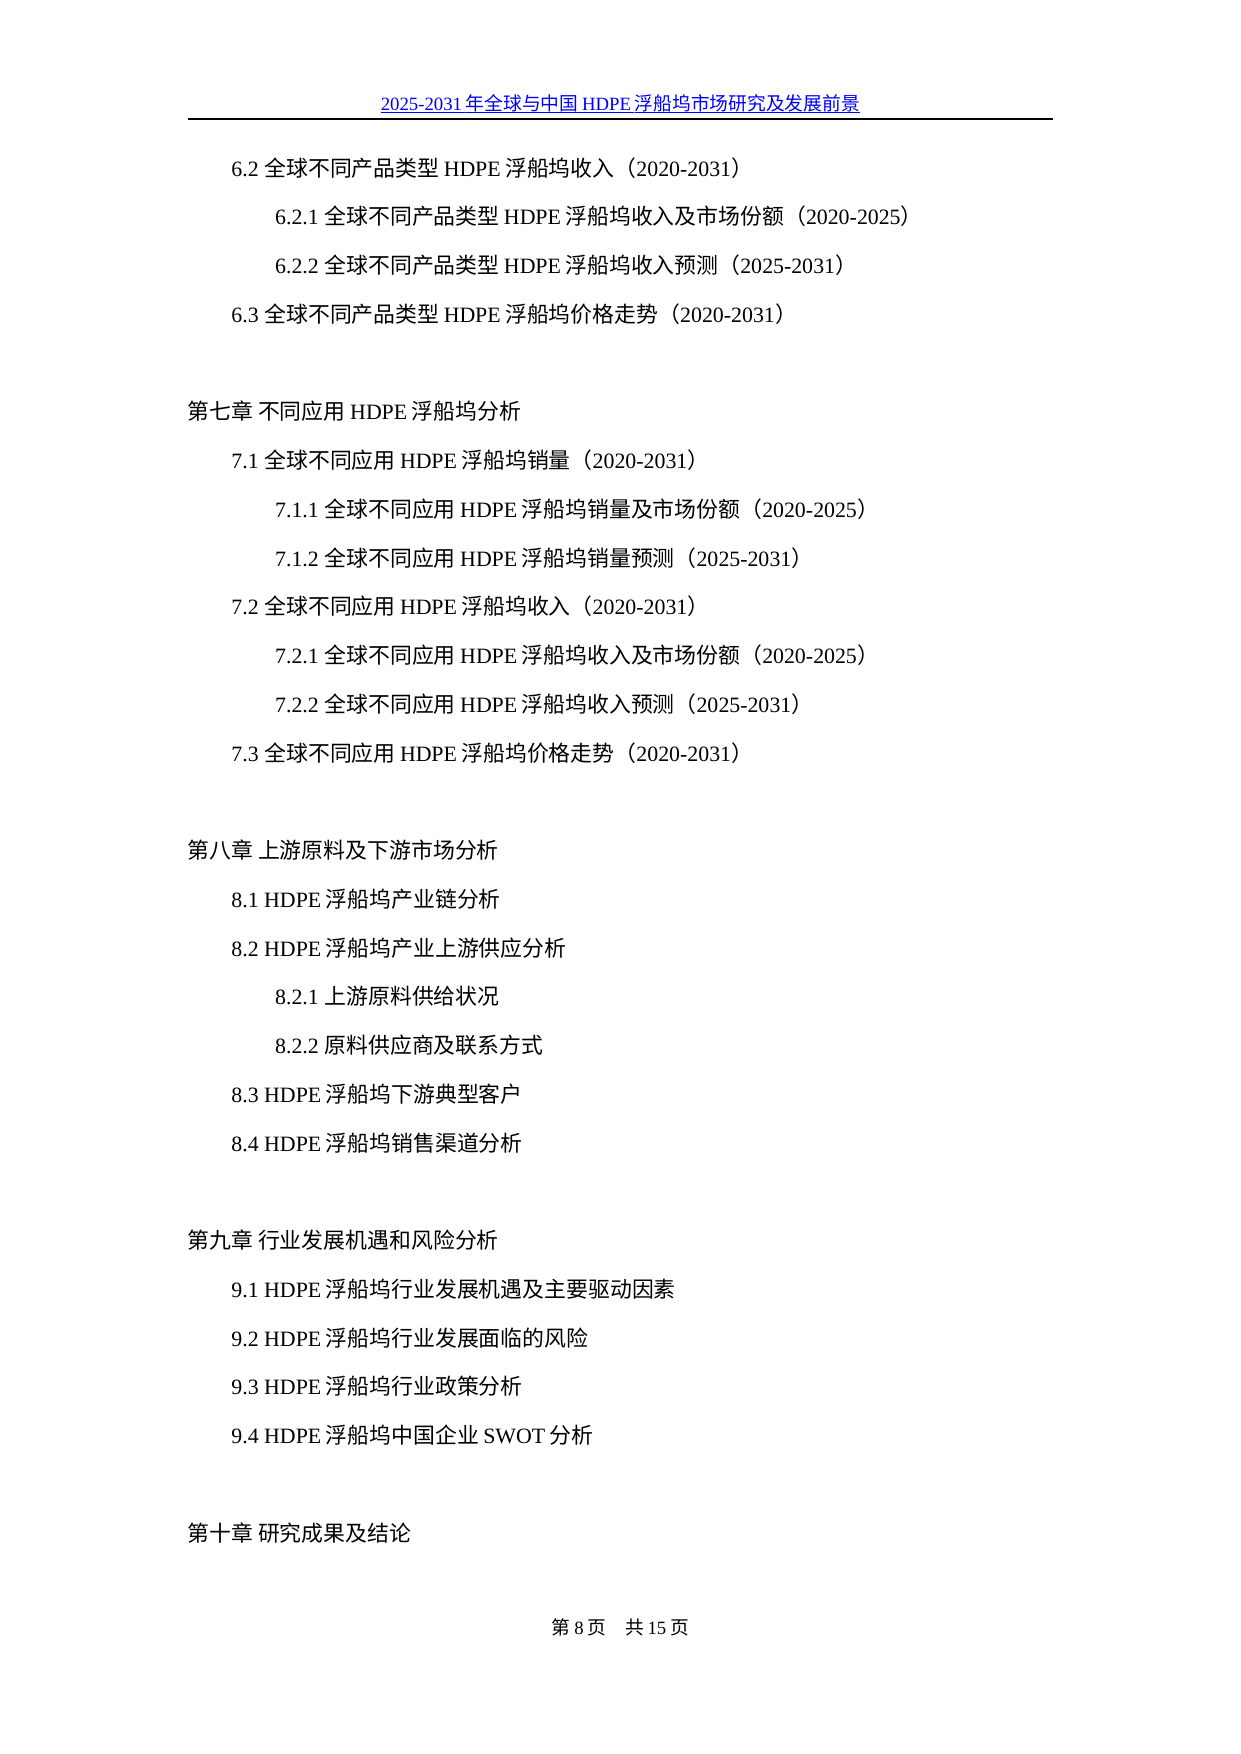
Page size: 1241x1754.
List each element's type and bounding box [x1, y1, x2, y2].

text [187, 150, 1053, 1548]
